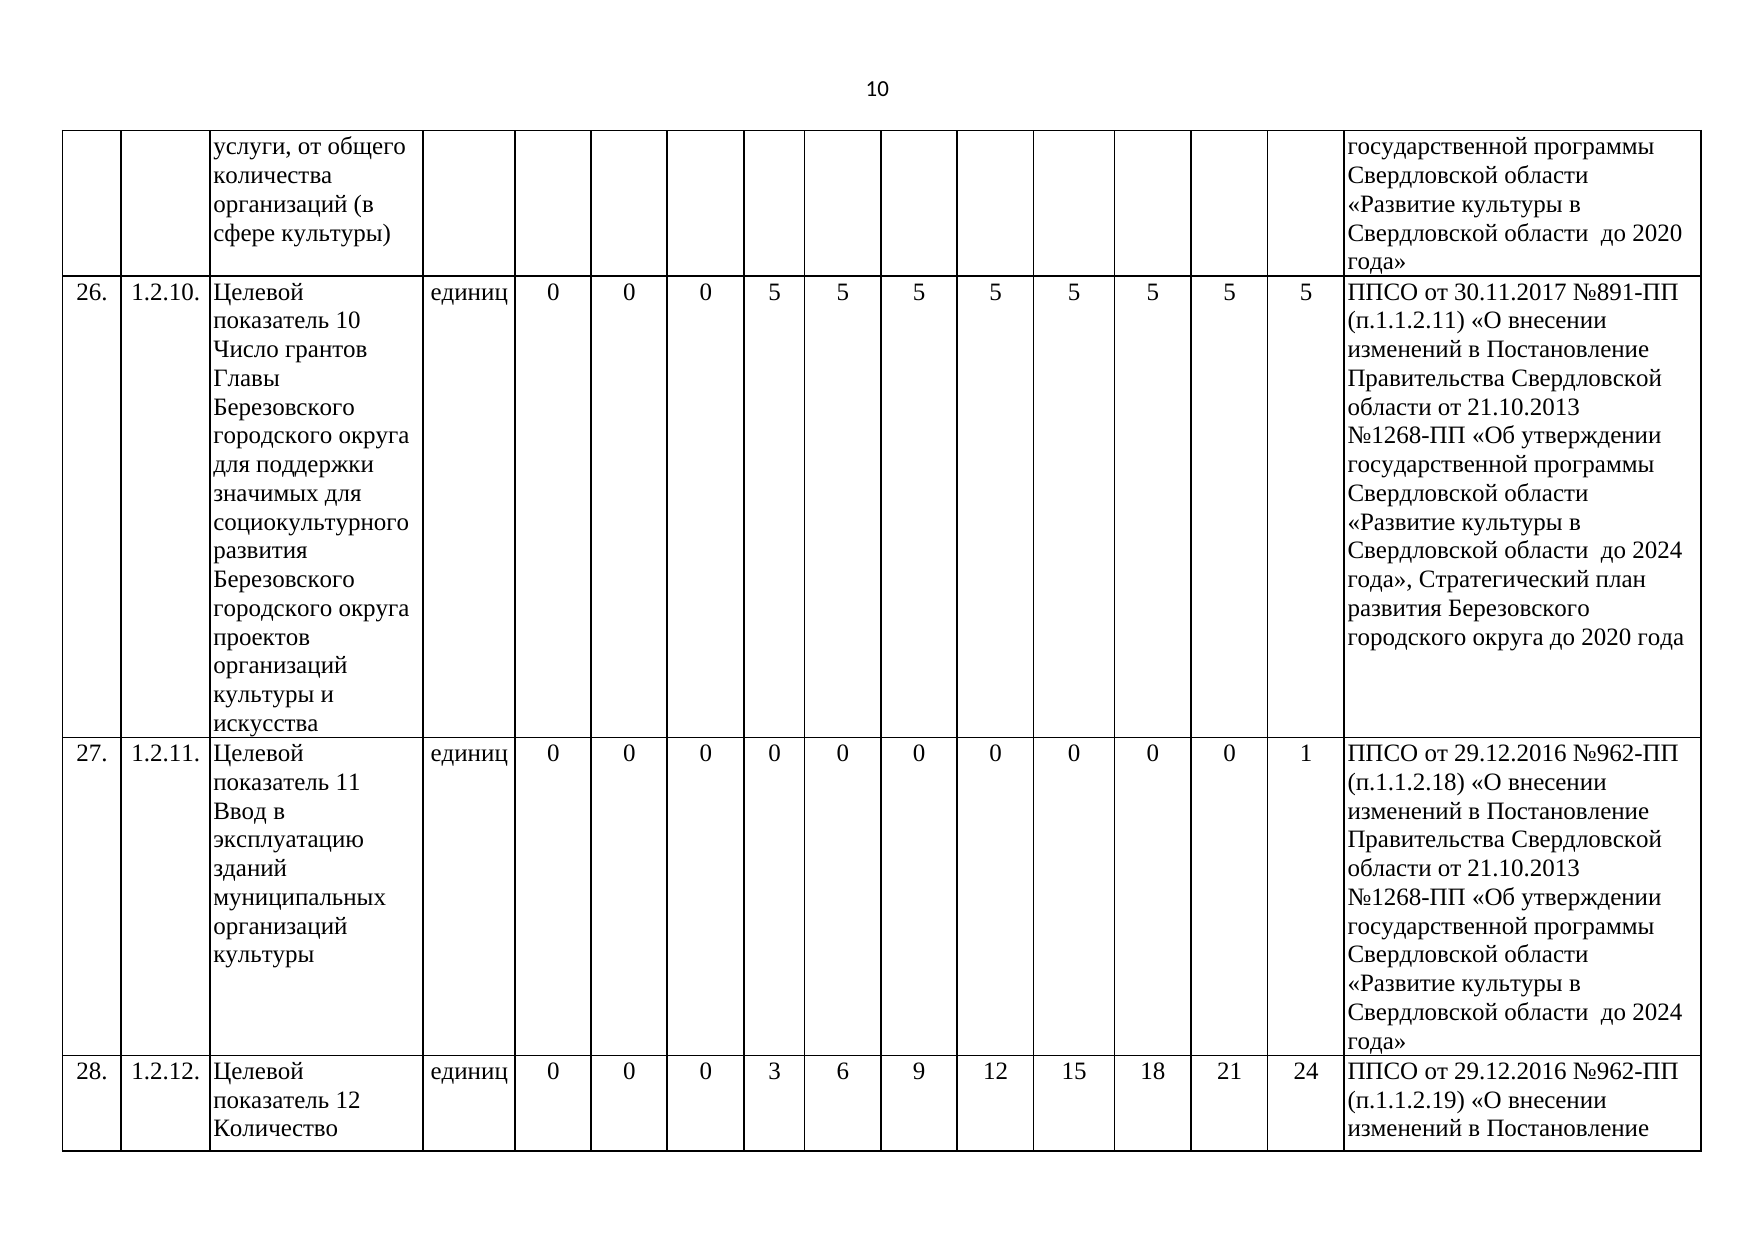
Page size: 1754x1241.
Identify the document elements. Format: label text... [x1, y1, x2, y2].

table_cell единиц [424, 277, 514, 737]
table_cell 9 [882, 1056, 956, 1150]
table_cell 5 [1115, 277, 1190, 737]
table_cell 0 [1034, 738, 1114, 1054]
table_cell [745, 131, 804, 275]
table_cell [1268, 131, 1343, 275]
table_cell 28. [63, 1056, 120, 1150]
table_cell 26. [63, 277, 120, 737]
table_cell 5 [958, 277, 1033, 737]
table_cell Целевой показатель 10 Число грантов Главы Березовского городского округа для поддержки значимых для социокультурного развития Березовского городского округа проектов организаций культуры и искусства [211, 277, 422, 737]
table_cell единиц [424, 1056, 514, 1150]
table_cell 0 [668, 1056, 743, 1150]
table_cell ППСО от 29.12.2016 №962-ПП (п.1.1.2.18) «О внесении изменений в Постановление Правительства Свердловской области от 21.10.2013 №1268-ПП «Об утверждении государственной программы Свердловской области «Развитие культуры в Свердловской области до 2024 года» [1345, 738, 1700, 1054]
table_cell [668, 131, 743, 275]
table_cell 3 [745, 1056, 804, 1150]
table_cell [424, 131, 514, 275]
table_cell 0 [805, 738, 880, 1054]
table_cell [1115, 131, 1190, 275]
table_cell 1.2.10. [122, 277, 209, 737]
table_cell 0 [516, 1056, 590, 1150]
table_cell 5 [1034, 277, 1114, 737]
table_cell 0 [668, 738, 743, 1054]
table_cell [1345, 131, 1700, 275]
table_cell 0 [958, 738, 1033, 1054]
table_cell 6 [805, 1056, 880, 1150]
table_cell 0 [592, 277, 666, 737]
table_cell 0 [592, 738, 666, 1054]
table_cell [211, 131, 422, 275]
table_cell 18 [1115, 1056, 1190, 1150]
table_cell 15 [1034, 1056, 1114, 1150]
table_cell [592, 131, 666, 275]
table_cell 0 [745, 738, 804, 1054]
table_cell [122, 131, 209, 275]
table_cell 5 [882, 277, 956, 737]
table_cell 5 [805, 277, 880, 737]
table_cell [63, 131, 120, 275]
table_cell [516, 131, 590, 275]
table_cell 12 [958, 1056, 1033, 1150]
table_cell 5 [1192, 277, 1267, 737]
table_cell 27. [63, 738, 120, 1054]
table_cell 0 [592, 1056, 666, 1150]
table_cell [211, 1056, 422, 1150]
table_cell [958, 131, 1033, 275]
table_cell 5 [1268, 277, 1343, 737]
table_cell [805, 131, 880, 275]
table_cell 0 [516, 277, 590, 737]
table_cell 0 [668, 277, 743, 737]
table_cell 1 [1268, 738, 1343, 1054]
table_cell 5 [745, 277, 804, 737]
table_cell 0 [1115, 738, 1190, 1054]
table_cell 24 [1268, 1056, 1343, 1150]
table_cell [1192, 131, 1267, 275]
table_cell 0 [882, 738, 956, 1054]
table_cell [1034, 131, 1114, 275]
table_cell единиц [424, 738, 514, 1054]
table_cell 21 [1192, 1056, 1267, 1150]
table_cell [882, 131, 956, 275]
table_cell ППСО от 30.11.2017 №891-ПП (п.1.1.2.11) «О внесении изменений в Постановление Правительства Свердловской области от 21.10.2013 №1268-ПП «Об утверждении государственной программы Свердловской области «Развитие культуры в Свердловской области до 2024 года», Стратегический план развития Березовского городского округа до 2020 года [1345, 277, 1700, 737]
table_cell 1.2.12. [122, 1056, 209, 1150]
table_cell 1.2.11. [122, 738, 209, 1054]
table_cell Целевой показатель 11 Ввод в эксплуатацию зданий муниципальных организаций культуры [211, 738, 422, 1054]
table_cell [1345, 1056, 1700, 1150]
table_cell 0 [1192, 738, 1267, 1054]
table_cell 0 [516, 738, 590, 1054]
